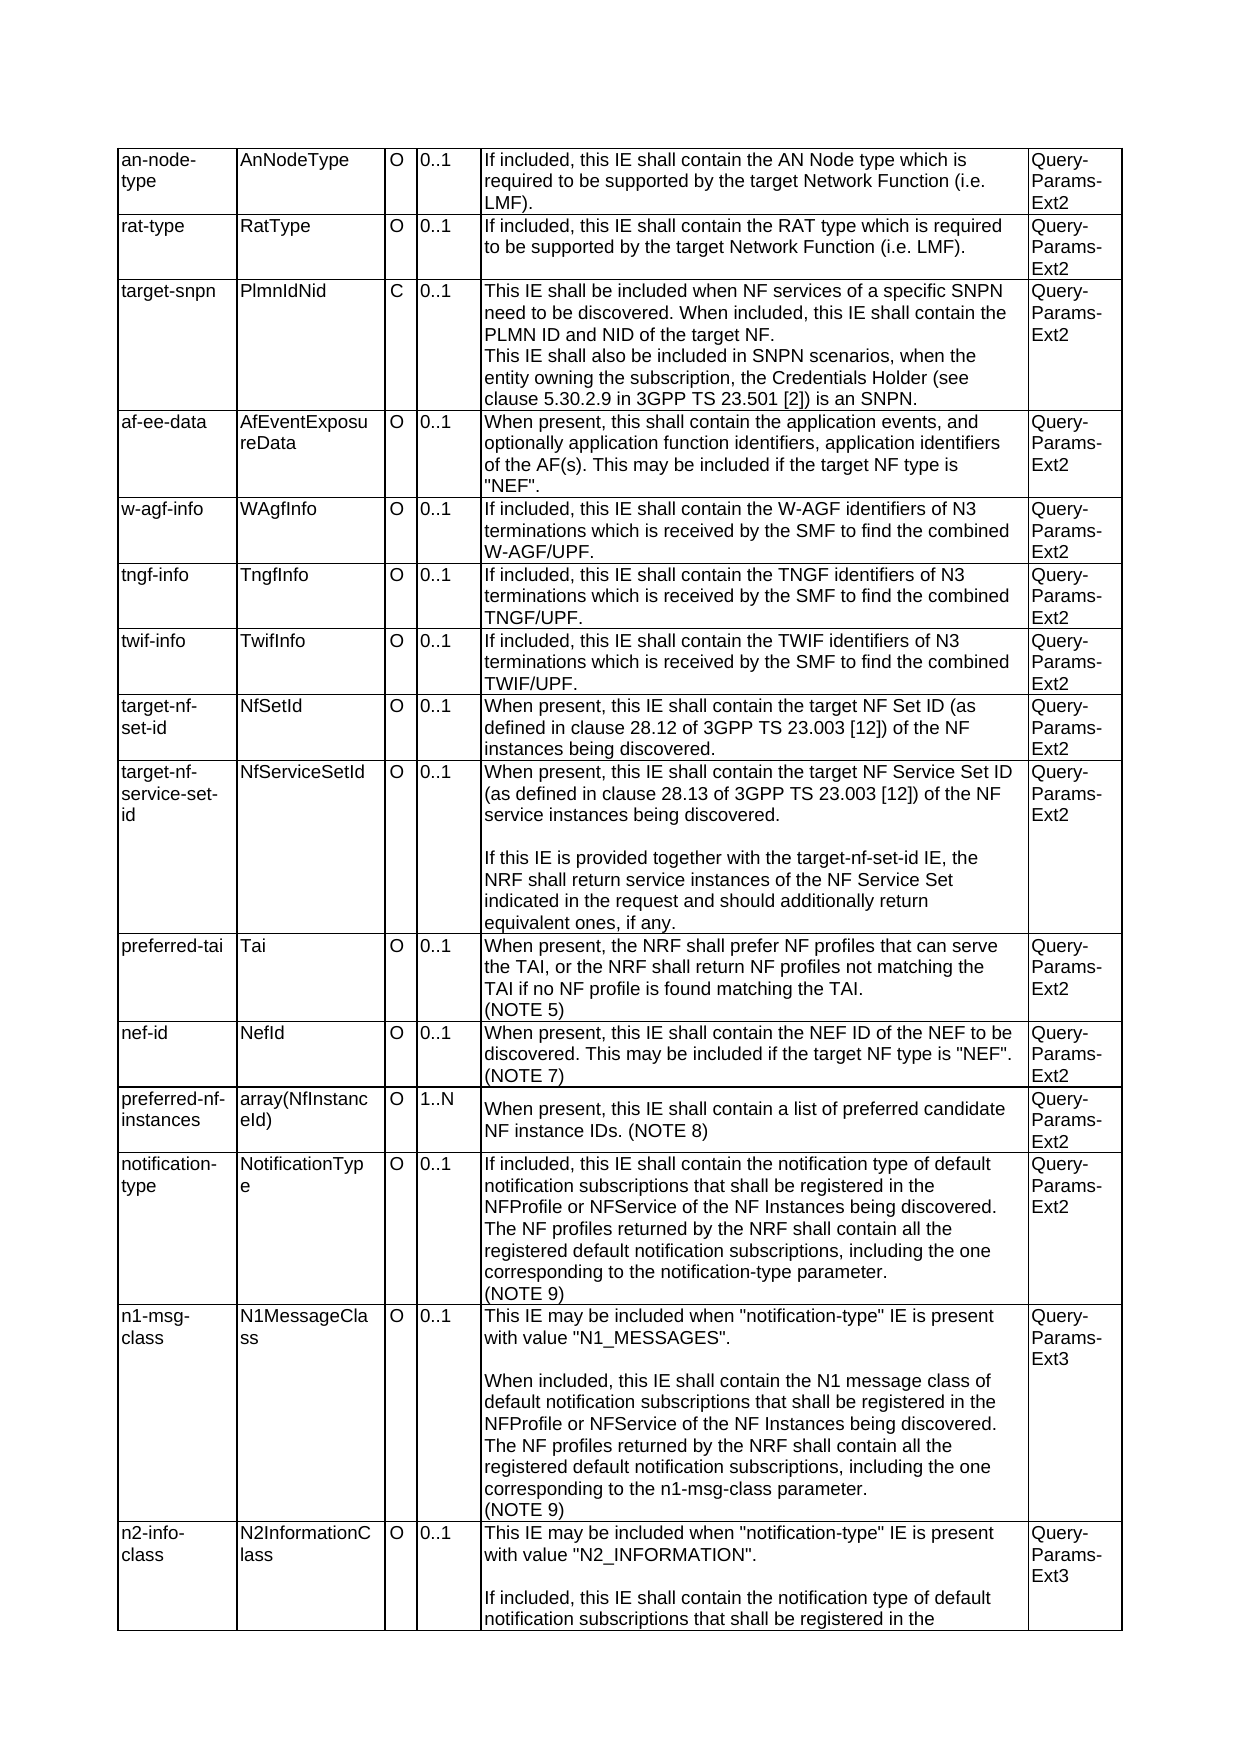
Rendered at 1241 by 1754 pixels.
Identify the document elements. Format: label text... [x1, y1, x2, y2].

table_cell tngf-info [119, 564, 236, 628]
table_cell O [386, 761, 416, 933]
table_cell w-agf-info [119, 498, 236, 563]
table_cell O [386, 1153, 416, 1304]
table_cell O [386, 564, 416, 628]
table_cell preferred-nf-instances [119, 1088, 236, 1152]
table_cell O [386, 695, 416, 760]
table_cell O [386, 629, 416, 694]
table_cell nef-id [119, 1022, 236, 1086]
table_cell NfServiceSetId [238, 761, 384, 933]
table_cell O [386, 498, 416, 563]
table_cell Query-Params-Ext2 [1029, 498, 1121, 563]
table_cell 0..1 [418, 411, 480, 497]
table_cell 0..1 [418, 629, 480, 694]
table_cell af-ee-data [119, 411, 236, 497]
table_cell Query-Params-Ext2 [1029, 1153, 1121, 1304]
table_cell 0..1 [418, 498, 480, 563]
table_cell n1-msg-class [119, 1305, 236, 1521]
table_cell TwifInfo [238, 629, 384, 694]
table_cell target-nf-service-set-id [119, 761, 236, 933]
table_cell Query-Params-Ext2 [1029, 761, 1121, 933]
table_cell N2InformationClass [238, 1522, 384, 1629]
table_cell 0..1 [418, 280, 480, 409]
table_cell 0..1 [418, 1305, 480, 1521]
table_cell O [386, 1522, 416, 1629]
table_cell O [386, 1022, 416, 1086]
table_cell 0..1 [418, 1522, 480, 1629]
table_cell When present, this IE shall contain the target NF Set ID (as defined in clause 28.12 of 3GPP TS 23.003 [12]) of the NF instances being discovered. [482, 695, 1028, 760]
table_cell Query-Params-Ext2 [1029, 629, 1121, 694]
table_cell Query-Params-Ext3 [1029, 1522, 1121, 1629]
table_cell rat-type [119, 215, 236, 279]
table_cell When present, the NRF shall prefer NF profiles that can serve the TAI, or the NRF shall return NF profiles not matching the TAI if no NF profile is found matching the TAI. (NOTE 5) [482, 934, 1028, 1021]
table_cell If included, this IE shall contain the TWIF identifiers of N3 terminations which is received by the SMF to find the combined TWIF/UPF. [482, 629, 1028, 694]
table_cell 0..1 [418, 1153, 480, 1304]
table_cell n2-info-class [119, 1522, 236, 1629]
table_cell target-snpn [119, 280, 236, 409]
table_cell 0..1 [418, 564, 480, 628]
table_cell If included, this IE shall contain the TNGF identifiers of N3 terminations which is received by the SMF to find the combined TNGF/UPF. [482, 564, 1028, 628]
table_cell 0..1 [418, 761, 480, 933]
table_cell target-nf-set-id [119, 695, 236, 760]
table_cell preferred-tai [119, 934, 236, 1021]
table_cell If included, this IE shall contain the W-AGF identifiers of N3 terminations which is received by the SMF to find the combined W-AGF/UPF. [482, 498, 1028, 563]
table_cell Query-Params-Ext2 [1029, 934, 1121, 1021]
table_cell O [386, 149, 416, 213]
table_cell RatType [238, 215, 384, 279]
table_cell If included, this IE shall contain the RAT type which is required to be supported by the target Network Function (i.e. LMF). [482, 215, 1028, 279]
table_cell NefId [238, 1022, 384, 1086]
table_cell Query-Params-Ext2 [1029, 411, 1121, 497]
table_cell If included, this IE shall contain the AN Node type which is required to be supported by the target Network Function (i.e. LMF). [482, 149, 1028, 213]
table_cell PlmnIdNid [238, 280, 384, 409]
table_cell Query-Params-Ext2 [1029, 1088, 1121, 1152]
table_cell AnNodeType [238, 149, 384, 213]
table_cell 1..N [418, 1088, 480, 1152]
table_cell NfSetId [238, 695, 384, 760]
table_cell O [386, 411, 416, 497]
table_cell an-node-type [119, 149, 236, 213]
table_cell O [386, 215, 416, 279]
table_cell When present, this IE shall contain the target NF Service Set ID (as defined in clause 28.13 of 3GPP TS 23.003 [12]) of the NF service instances being discovered. If this IE is provided together with the target-nf-set-id IE, the NRF shall return service instances of the NF Service Set indicated in the request and should additionally return equivalent ones, if any. [482, 761, 1028, 933]
table_cell O [386, 1088, 416, 1152]
table_cell This IE may be included when "notification-type" IE is present with value "N1_MESSAGES". When included, this IE shall contain the N1 message class of default notification subscriptions that shall be registered in the NFProfile or NFService of the NF Instances being discovered. The NF profiles returned by the NRF shall contain all the registered default notification subscriptions, including the one corresponding to the n1-msg-class parameter. (NOTE 9) [482, 1305, 1028, 1521]
table_cell twif-info [119, 629, 236, 694]
table_cell Query-Params-Ext2 [1029, 280, 1121, 409]
table_cell This IE shall be included when NF services of a specific SNPN need to be discovered. When included, this IE shall contain the PLMN ID and NID of the target NF. This IE shall also be included in SNPN scenarios, when the entity owning the subscription, the Credentials Holder (see clause 5.30.2.9 in 3GPP TS 23.501 [2]) is an SNPN. [482, 280, 1028, 409]
table_cell If included, this IE shall contain the notification type of default notification subscriptions that shall be registered in the NFProfile or NFService of the NF Instances being discovered. The NF profiles returned by the NRF shall contain all the registered default notification subscriptions, including the one corresponding to the notification-type parameter. (NOTE 9) [482, 1153, 1028, 1304]
table_cell 0..1 [418, 695, 480, 760]
table_cell NotificationType [238, 1153, 384, 1304]
table_cell Query-Params-Ext2 [1029, 1022, 1121, 1086]
table_cell notification-type [119, 1153, 236, 1304]
table_cell array(NfInstanceId) [238, 1088, 384, 1152]
table_cell 0..1 [418, 1022, 480, 1086]
table_cell O [386, 1305, 416, 1521]
table_cell When present, this IE shall contain the NEF ID of the NEF to be discovered. This may be included if the target NF type is "NEF". (NOTE 7) [482, 1022, 1028, 1086]
table_cell WAgfInfo [238, 498, 384, 563]
table_cell 0..1 [418, 149, 480, 213]
table_cell Query-Params-Ext2 [1029, 149, 1121, 213]
table_cell AfEventExposureData [238, 411, 384, 497]
table_cell When present, this shall contain the application events, and optionally application function identifiers, application identifiers of the AF(s). This may be included if the target NF type is "NEF". [482, 411, 1028, 497]
table_cell Tai [238, 934, 384, 1021]
table_cell 0..1 [418, 215, 480, 279]
table_cell When present, this IE shall contain a list of preferred candidate NF instance IDs. (NOTE 8) [482, 1088, 1028, 1152]
table_cell Query-Params-Ext2 [1029, 564, 1121, 628]
table_cell 0..1 [418, 934, 480, 1021]
table_cell C [386, 280, 416, 409]
table_cell N1MessageClass [238, 1305, 384, 1521]
table_cell O [386, 934, 416, 1021]
table_cell Query-Params-Ext3 [1029, 1305, 1121, 1521]
table_cell TngfInfo [238, 564, 384, 628]
table_cell Query-Params-Ext2 [1029, 695, 1121, 760]
table_cell Query-Params-Ext2 [1029, 215, 1121, 279]
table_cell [482, 1522, 1028, 1629]
